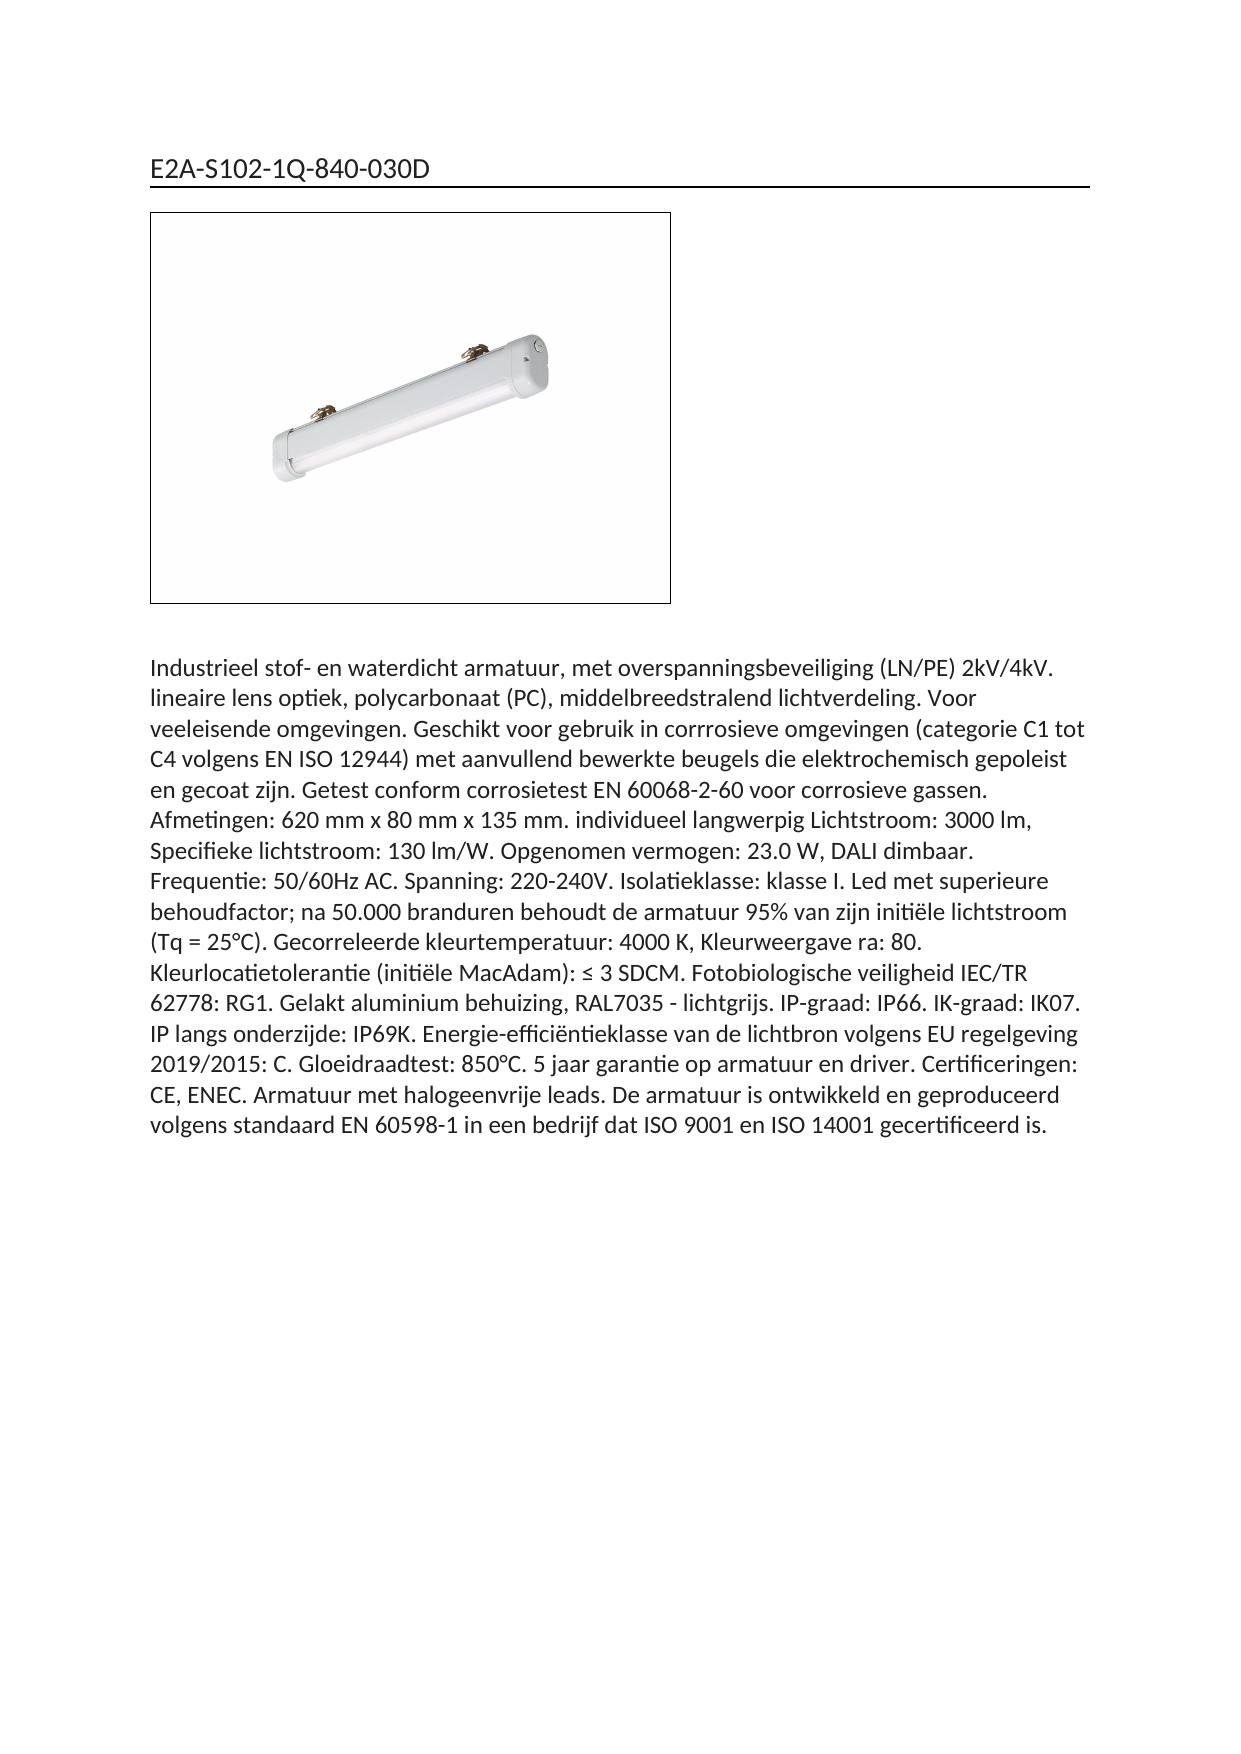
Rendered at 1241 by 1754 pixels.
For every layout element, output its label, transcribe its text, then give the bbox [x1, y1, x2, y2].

picture [151, 213, 670, 603]
text E2A-S102-1Q-840-030D [150, 150, 1090, 186]
text Industrieel stof- en waterdicht armatuur, met overspanningsbeveiliging (LN/PE) 2kV/4kV. lineaire lens optiek, polycarbonaat (PC), middelbreedstralend lichtverdeling. Voor veeleisende omgevingen. Geschikt voor gebruik in corrrosieve omgevingen (categorie C1 tot C4 volgens EN ISO 12944) met aanvullend bewerkte beugels die elektrochemisch gepoleist en gecoat zijn. Getest conform corrosietest EN 60068-2-60 voor corrosieve gassen. Afmetingen: 620 mm x 80 mm x 135 mm. individueel langwerpig Lichtstroom: 3000 lm, Specifieke lichtstroom: 130 lm/W. Opgenomen vermogen: 23.0 W, DALI dimbaar. Frequentie: 50/60Hz AC. Spanning: 220-240V. Isolatieklasse: klasse I. Led met superieure behoudfactor; na 50.000 branduren behoudt de armatuur 95% van zijn initiële lichtstroom (Tq = 25°C). Gecorreleerde kleurtemperatuur: 4000 K, Kleurweergave ra: 80. Kleurlocatietolerantie (initiële MacAdam): ≤ 3 SDCM. Fotobiologische veiligheid IEC/TR 62778: RG1. Gelakt aluminium behuizing, RAL7035 - lichtgrijs. IP-graad: IP66. IK-graad: IK07. IP langs onderzijde: IP69K. Energie-efficiëntieklasse van de lichtbron volgens EU regelgeving 2019/2015: C. Gloeidraadtest: 850°C. 5 jaar garantie op armatuur en driver. Certificeringen: CE, ENEC. Armatuur met halogeenvrije leads. De armatuur is ontwikkeld en geproduceerd volgens standaard EN 60598-1 in een bedrijf dat ISO 9001 en ISO 14001 gecertificeerd is. [150, 652, 1090, 1140]
